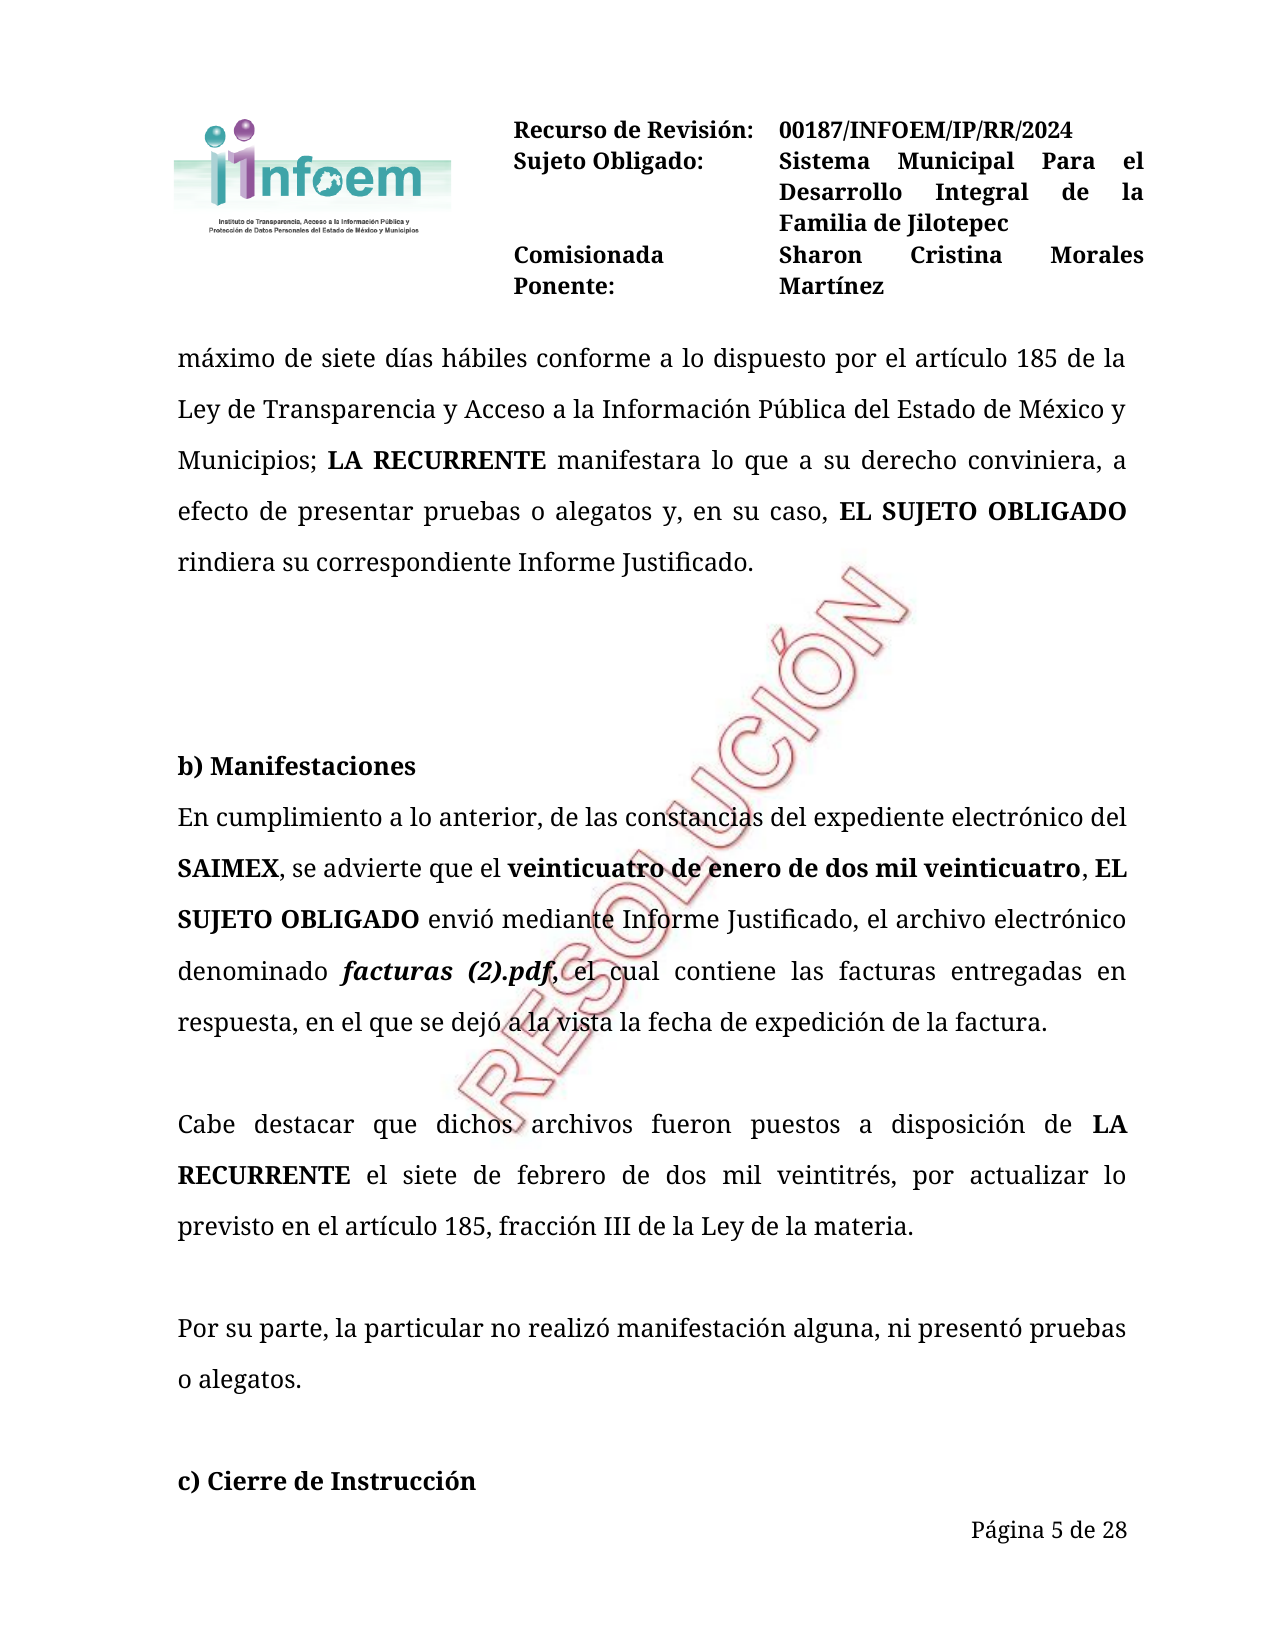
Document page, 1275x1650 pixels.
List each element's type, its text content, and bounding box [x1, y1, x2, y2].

text c) Cierre de Instrucción [177, 1464, 1127, 1498]
picture [116, 113, 1242, 1650]
text Por su parte, la particular no realizó manifestación alguna, ni presentó pruebas o alegatos. [177, 1311, 1127, 1396]
text Cabe destacar que dichos archivos fueron puestos a disposición de LA RECURRENTE el siete de febrero de dos mil veintitrés, por actualizar lo previsto en el artículo 185, fracción III de la Ley de la materia. [177, 1106, 1127, 1242]
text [177, 341, 1127, 579]
text En cumplimiento a lo anterior, de las constancias del expediente electrónico del SAIMEX, se advierte que el veinticuatro de enero de dos mil veinticuatro, EL SUJETO OBLIGADO envió mediante Informe Justificado, el archivo electrónico denominado facturas (2).pdf, el cual contiene las facturas entregadas en respuesta, en el que se dejó a la vista la fecha de expedición de la factura. [177, 800, 1127, 1038]
text b) Manifestaciones [177, 749, 1127, 783]
